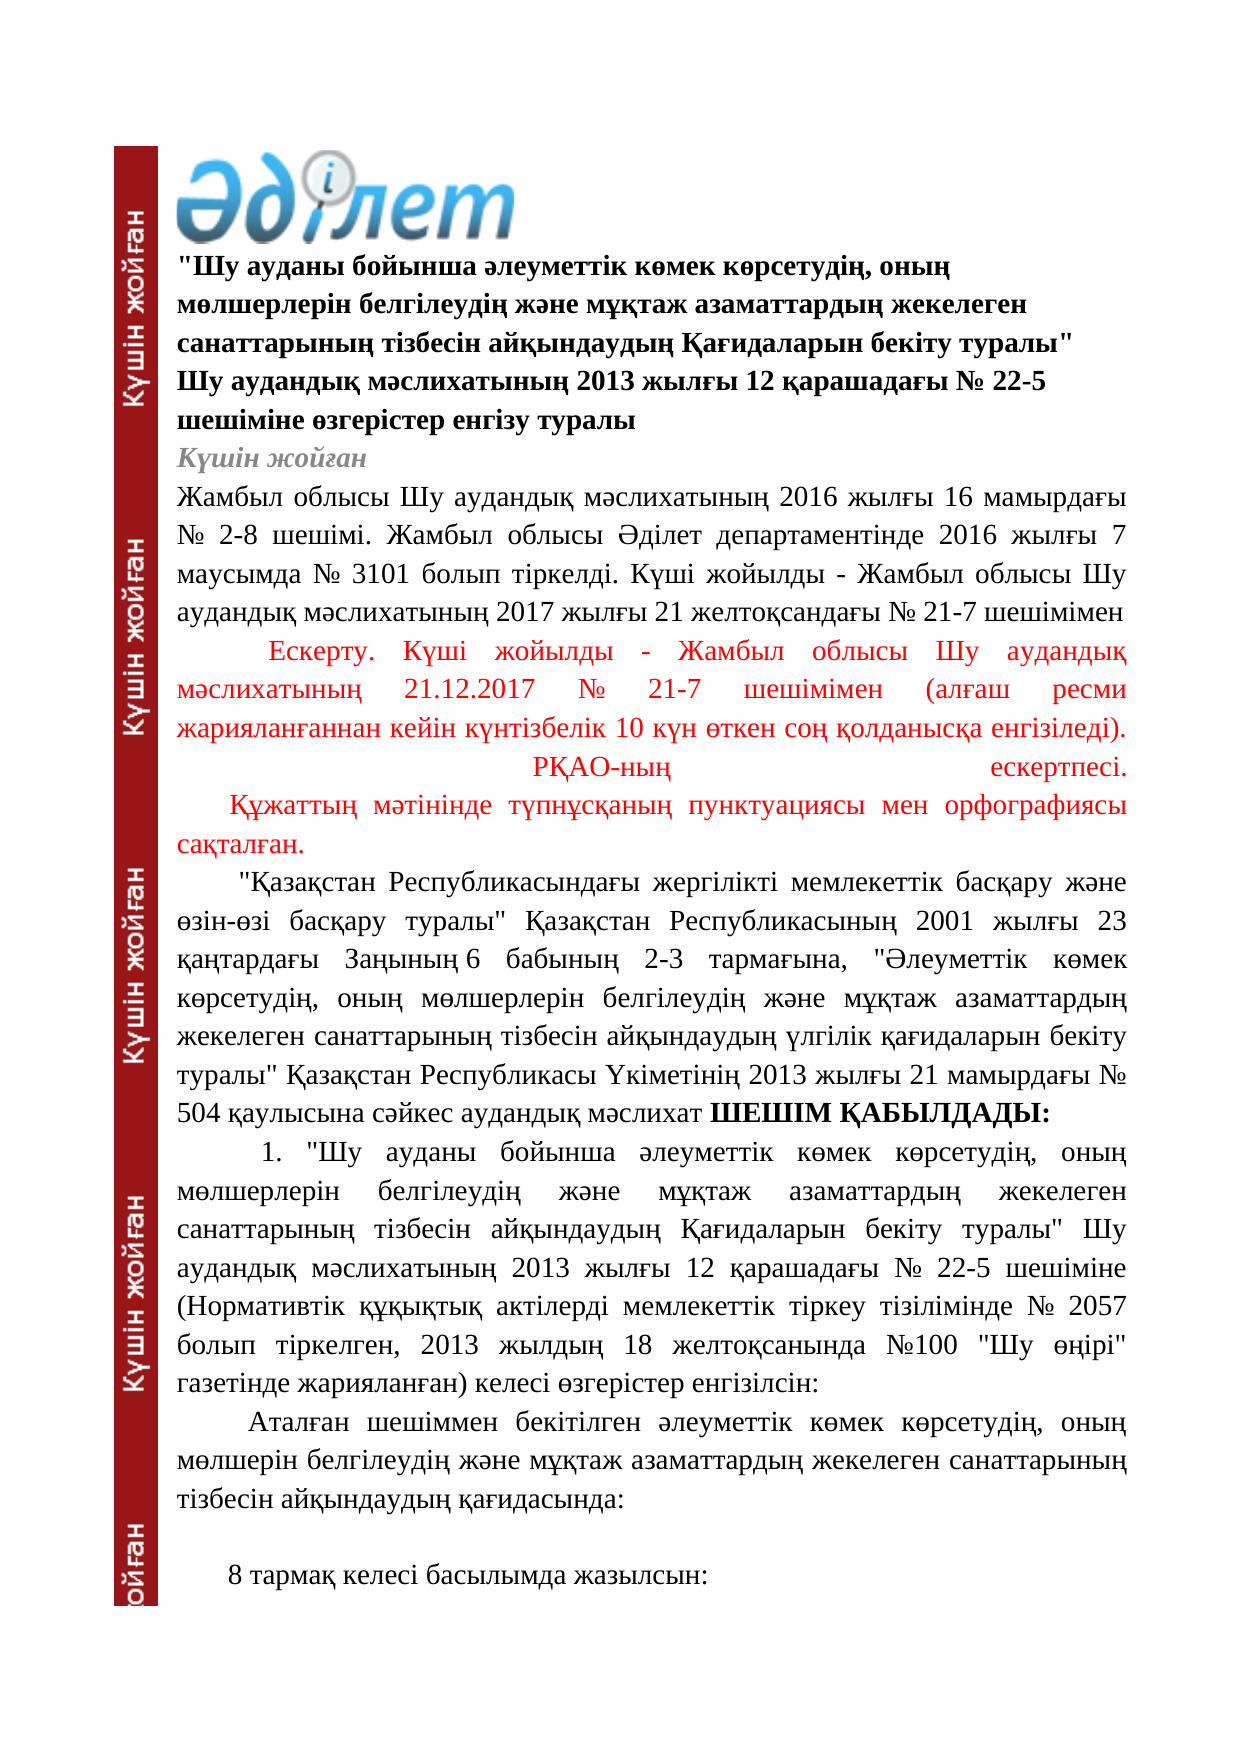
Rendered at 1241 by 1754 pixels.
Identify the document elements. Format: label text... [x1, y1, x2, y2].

text 1. "Шу ауданы бойынша әлеуметтік көмек көрсетудің, оның мөлшерлерін белгілеудің және мұқтаж азаматтардың жекелеген санаттарының тізбесін айқындаудың Қағидаларын бекіту туралы" Шу аудандық мәслихатының 2013 жылғы 12 қарашадағы № 22-5 шешіміне (Нормативтік құқықтық актілерді мемлекеттік тіркеу тізілімінде № 2057 болып тіркелген, 2013 жылдың 18 желтоқсанында №100 "Шу өңірі" газетінде жарияланған) келесі өзгерістер енгізілсін: [112, 1134, 1128, 1399]
text Жамбыл облысы Шу аудандық мәслихатының 2016 жылғы 16 мамырдағы № 2-8 шешімі. Жамбыл облысы Әділет департаментінде 2016 жылғы 7 маусымда № 3101 болып тіркелді. Күші жойылды - Жамбыл облысы Шу аудандық мәслихатының 2017 жылғы 21 желтоқсандағы № 21-7 шешімімен [112, 479, 1128, 628]
picture [114, 435, 158, 440]
picture [114, 1399, 158, 1404]
picture [114, 628, 158, 633]
text Ескерту. Күші жойылды - Жамбыл облысы Шу аудандық мәслихатының 21.12.2017 № 21-7 шешімімен (алғаш ресми жарияланғаннан кейін күнтізбелік 10 күн өткен соң қолданысқа енгізіледі). РҚАО-ның ескертпесі. Құжаттың мәтінінде түпнұсқаның пунктуациясы мен орфографиясы сақталған. [112, 633, 1128, 859]
text "Шу ауданы бойынша әлеуметтік көмек көрсетудің, оның мөлшерлерін белгілеудің және мұқтаж азаматтардың жекелеген санаттарының тізбесін айқындаудың Қағидаларын бекіту туралы" Шу аудандық мәслихатының 2013 жылғы 12 қарашадағы № 22-5 шешіміне өзгерістер енгізу туралы [112, 248, 1128, 435]
picture [114, 1129, 158, 1134]
text 8 тармақ келесі басылымда жазылсын: [112, 1557, 1128, 1590]
text Күшін жойған [112, 440, 1128, 474]
picture [114, 1514, 158, 1557]
picture [176, 150, 515, 244]
picture [114, 146, 158, 248]
text "Қазақстан Республикасындағы жергілікті мемлекеттік басқару және өзін-өзі басқару туралы" Қазақстан Республикасының 2001 жылғы 23 қаңтардағы Заңының 6 бабының 2-3 тармағына, "Әлеуметтік көмек көрсетудің, оның мөлшерлерін белгілеудің және мұқтаж азаматтардың жекелеген санаттарының тізбесін айқындаудың үлгілік қағидаларын бекіту туралы" Қазақстан Республикасы Үкіметінің 2013 жылғы 21 мамырдағы № 504 қаулысына сәйкес аудандық мәслихат ШЕШІМ ҚАБЫЛДАДЫ: [112, 864, 1128, 1129]
text Аталған шешіммен бекітілген әлеуметтік көмек көрсетудің, оның мөлшерін белгілеудің және мұқтаж азаматтардың жекелеген санаттарының тізбесін айқындаудың қағидасында: [112, 1404, 1128, 1514]
picture [114, 474, 158, 479]
picture [114, 1590, 158, 1606]
picture [114, 859, 158, 864]
